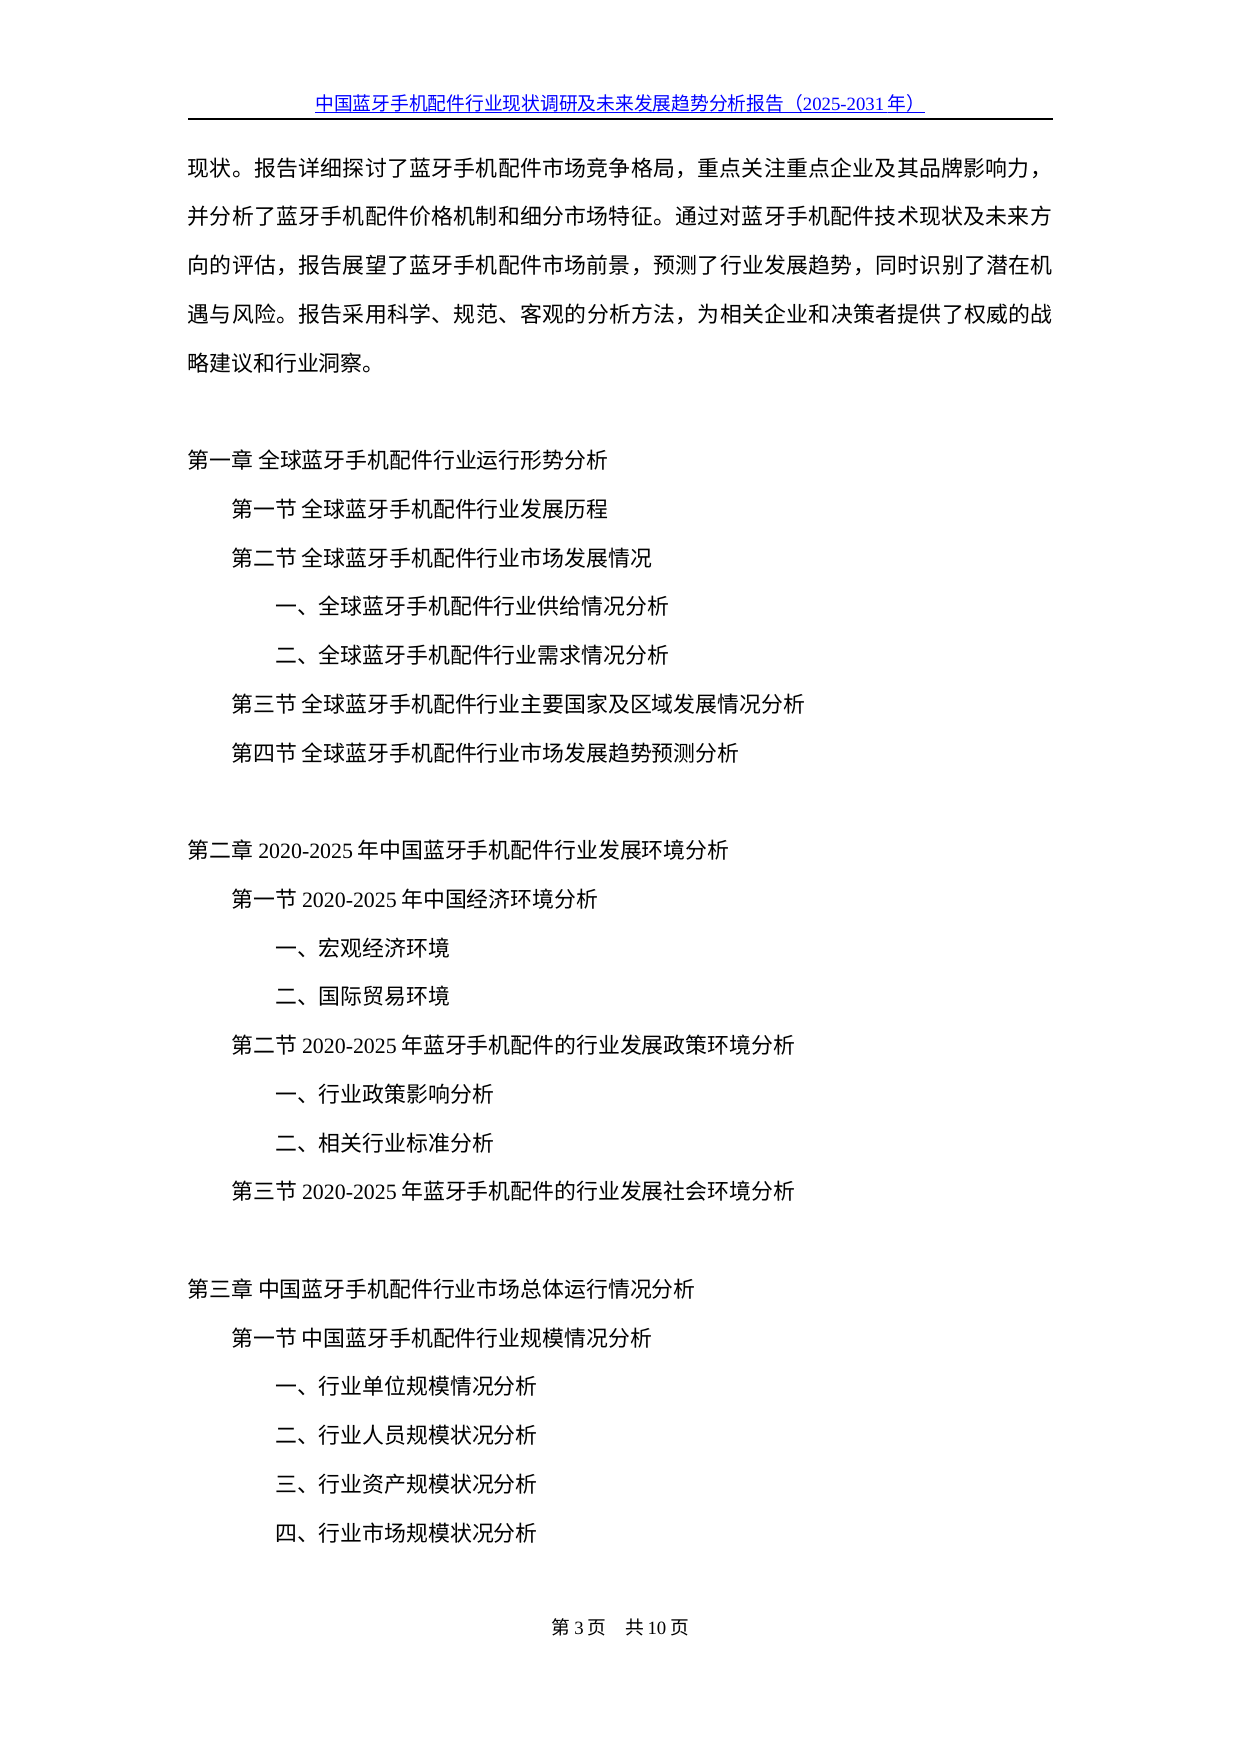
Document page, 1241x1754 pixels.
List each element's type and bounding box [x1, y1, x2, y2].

text [187, 150, 1053, 1548]
